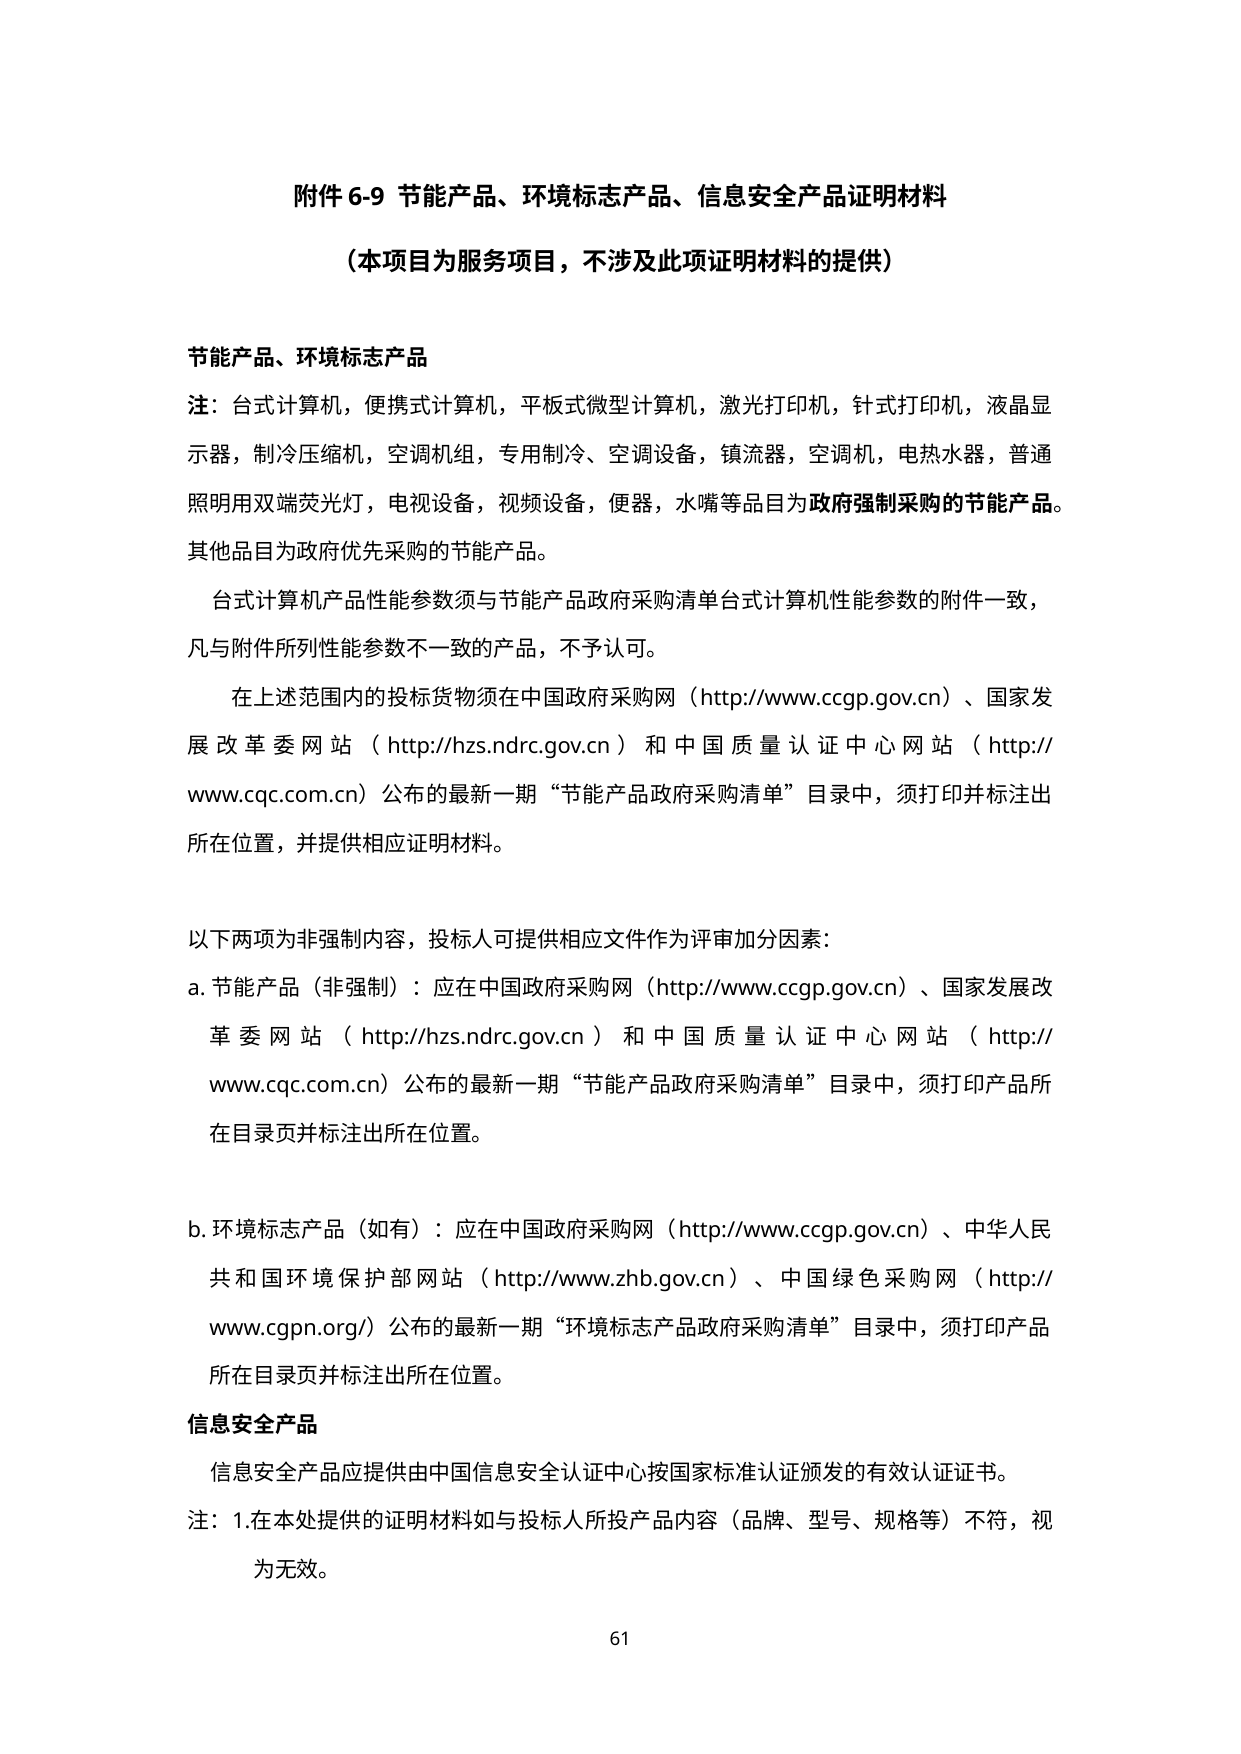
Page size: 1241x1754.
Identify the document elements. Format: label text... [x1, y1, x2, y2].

text 附件6-9 节能产品、环境标志产品、信息安全产品证明材料 [187, 162, 1053, 227]
text 信息安全产品应提供由中国信息安全认证中心按国家标准认证颁发的有效认证证书。 [187, 1454, 1053, 1487]
text （本项目为服务项目，不涉及此项证明材料的提供） [187, 227, 1053, 292]
text 注：1.在本处提供的证明材料如与投标人所投产品内容（品牌、型号、规格等）不符，视为无效。 [187, 1503, 1053, 1584]
text 在上述范围内的投标货物须在中国政府采购网（http://www.ccgp.gov.cn）、国家发展改革委网站（http://hzs.ndrc.gov.cn）和中国质量认证中心网站（http://www.cqc.com.cn）公布的最新一期“节能产品政府采购清单”目录中，须打印并标注出所在位置，并提供相应证明材料。 [187, 679, 1053, 858]
text 节能产品、环境标志产品 [187, 339, 1053, 372]
text 注：台式计算机，便携式计算机，平板式微型计算机，激光打印机，针式打印机，液晶显示器，制冷压缩机，空调机组，专用制冷、空调设备，镇流器，空调机，电热水器，普通照明用双端荧光灯，电视设备，视频设备，便器，水嘴等品目为政府强制采购的节能产品。其他品目为政府优先采购的节能产品。 [187, 388, 1053, 566]
text b. 环境标志产品（如有）：应在中国政府采购网（http://www.ccgp.gov.cn）、中华人民共和国环境保护部网站（http://www.zhb.gov.cn）、中国绿色采购网（http://www.cgpn.org/）公布的最新一期“环境标志产品政府采购清单”目录中，须打印产品所在目录页并标注出所在位置。 [187, 1212, 1053, 1390]
text a. 节能产品（非强制）：应在中国政府采购网（http://www.ccgp.gov.cn）、国家发展改革委网站（http://hzs.ndrc.gov.cn）和中国质量认证中心网站（http://www.cqc.com.cn）公布的最新一期“节能产品政府采购清单”目录中，须打印产品所在目录页并标注出所在位置。 [187, 970, 1053, 1148]
text 台式计算机产品性能参数须与节能产品政府采购清单台式计算机性能参数的附件一致，凡与附件所列性能参数不一致的产品，不予认可。 [187, 582, 1053, 663]
text 信息安全产品 [187, 1406, 1053, 1439]
text 以下两项为非强制内容，投标人可提供相应文件作为评审加分因素： [187, 921, 1053, 954]
